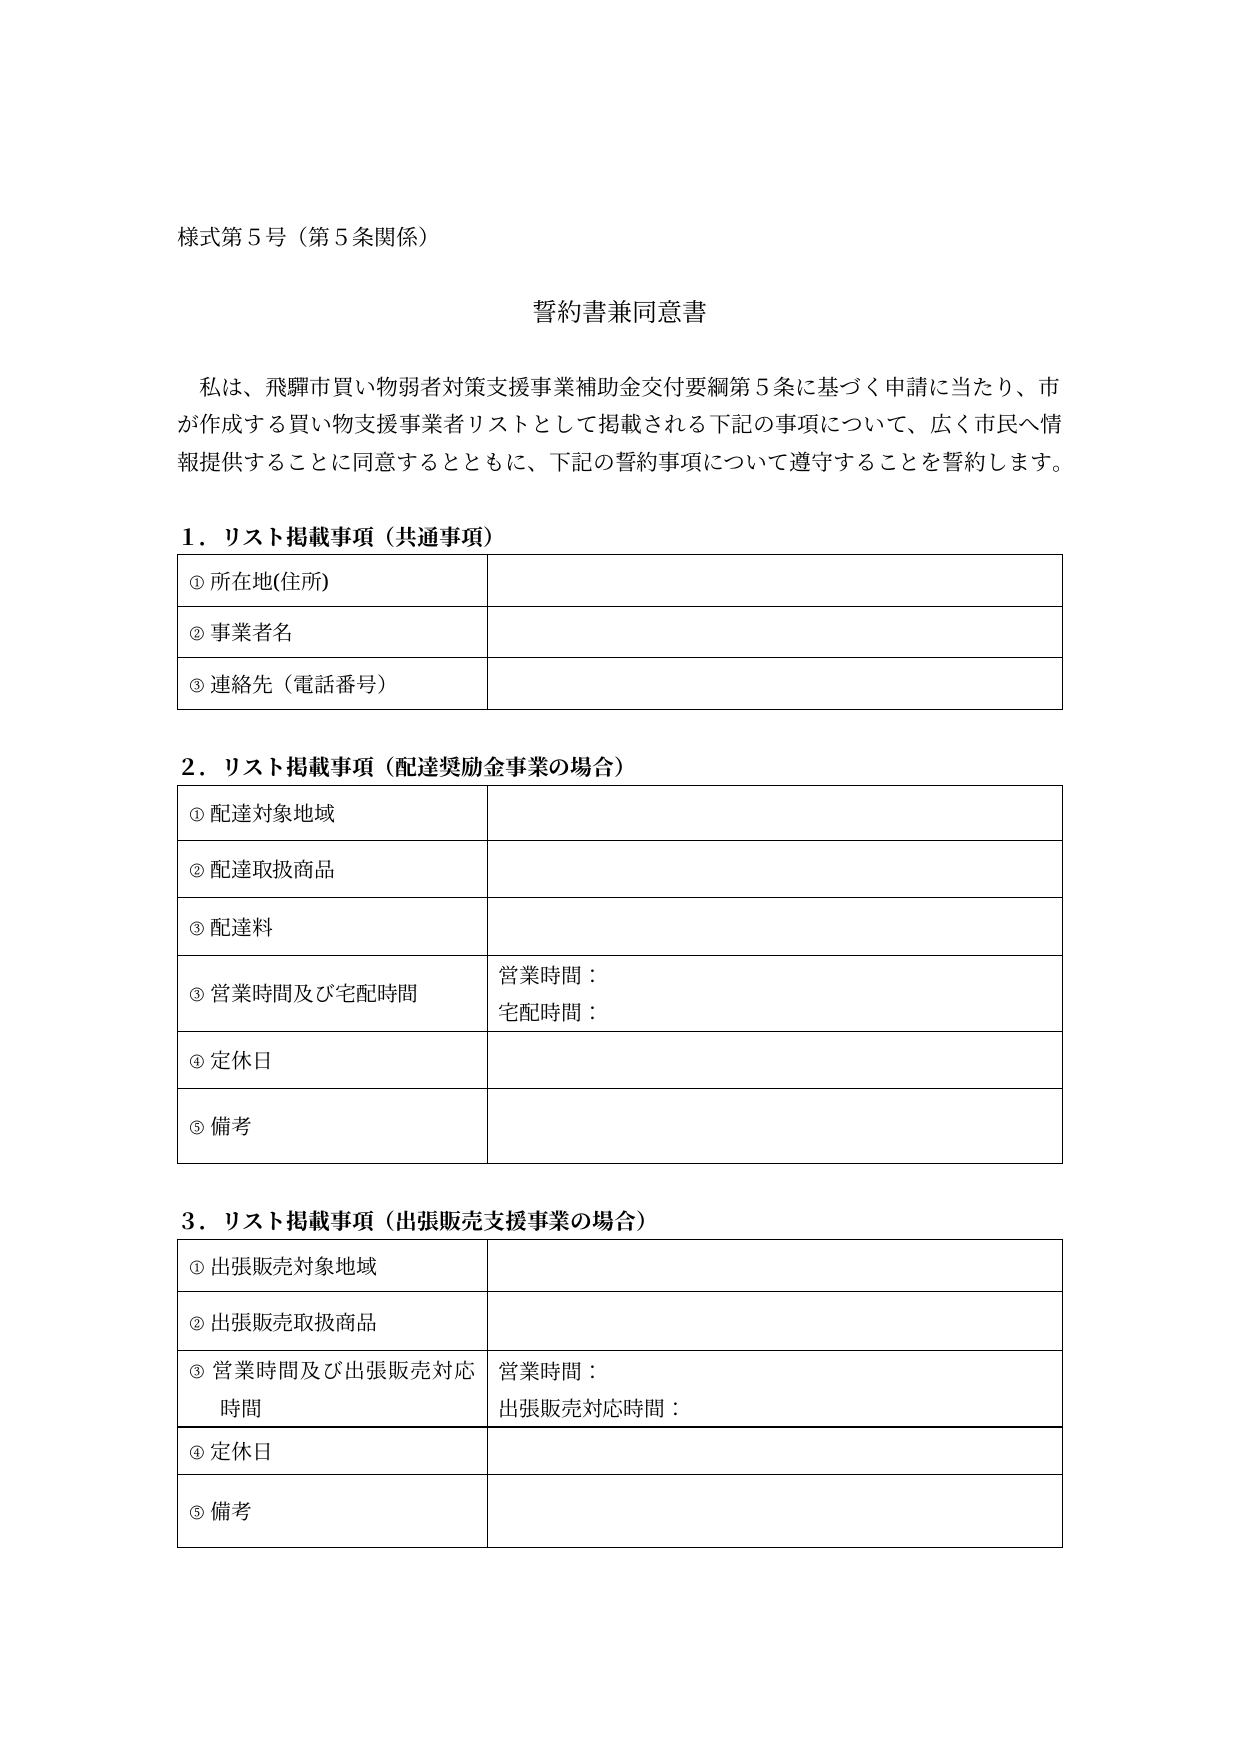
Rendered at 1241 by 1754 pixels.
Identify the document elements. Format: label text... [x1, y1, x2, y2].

table_cell [488, 1292, 1062, 1350]
text 誓約書兼同意書 [177, 292, 1063, 329]
table_cell ③ 営業時間及び出張販売対応時間 [178, 1351, 487, 1426]
table_cell ⑤ 備考 [178, 1089, 487, 1162]
table_cell 営業時間： 宅配時間： [488, 956, 1062, 1031]
table_cell [488, 658, 1062, 709]
table_cell [488, 898, 1062, 954]
table_cell ② 出張販売取扱商品 [178, 1292, 487, 1350]
table_cell [488, 607, 1062, 657]
table_header ① 所在地(住所) [178, 555, 487, 606]
table_header [488, 555, 1062, 606]
table_header [488, 1240, 1062, 1291]
text １．リスト掲載事項（共通事項） [177, 517, 1063, 554]
text 私は、飛驒市買い物弱者対策支援事業補助金交付要綱第５条に基づく申請に当たり、市が作成する買い物支援事業者リストとして掲載される下記の事項について、広く市民へ情報提供することに同意するとともに、下記の誓約事項について遵守することを誓約します。 [177, 367, 1063, 479]
table_cell ② 事業者名 [178, 607, 487, 657]
table_cell ③ 配達料 [178, 898, 487, 954]
table_cell ③ 営業時間及び宅配時間 [178, 956, 487, 1031]
text ２．リスト掲載事項（配達奨励金事業の場合） [177, 747, 1063, 785]
table_cell ② 配達取扱商品 [178, 841, 487, 897]
text 様式第５号（第５条関係） [177, 217, 1063, 254]
table_header [488, 786, 1062, 839]
table_cell [488, 1475, 1062, 1547]
table_cell ④ 定休日 [178, 1428, 487, 1474]
text ３．リスト掲載事項（出張販売支援事業の場合） [177, 1201, 1063, 1238]
table_cell ③ 連絡先（電話番号） [178, 658, 487, 709]
table_cell 営業時間： 出張販売対応時間： [488, 1351, 1062, 1426]
table_cell [488, 1032, 1062, 1087]
table_cell [488, 1428, 1062, 1474]
table_cell ④ 定休日 [178, 1032, 487, 1087]
table_header ① 出張販売対象地域 [178, 1240, 487, 1291]
table_header ① 配達対象地域 [178, 786, 487, 839]
table_cell ⑤ 備考 [178, 1475, 487, 1547]
table_cell [488, 1089, 1062, 1162]
table_cell [488, 841, 1062, 897]
